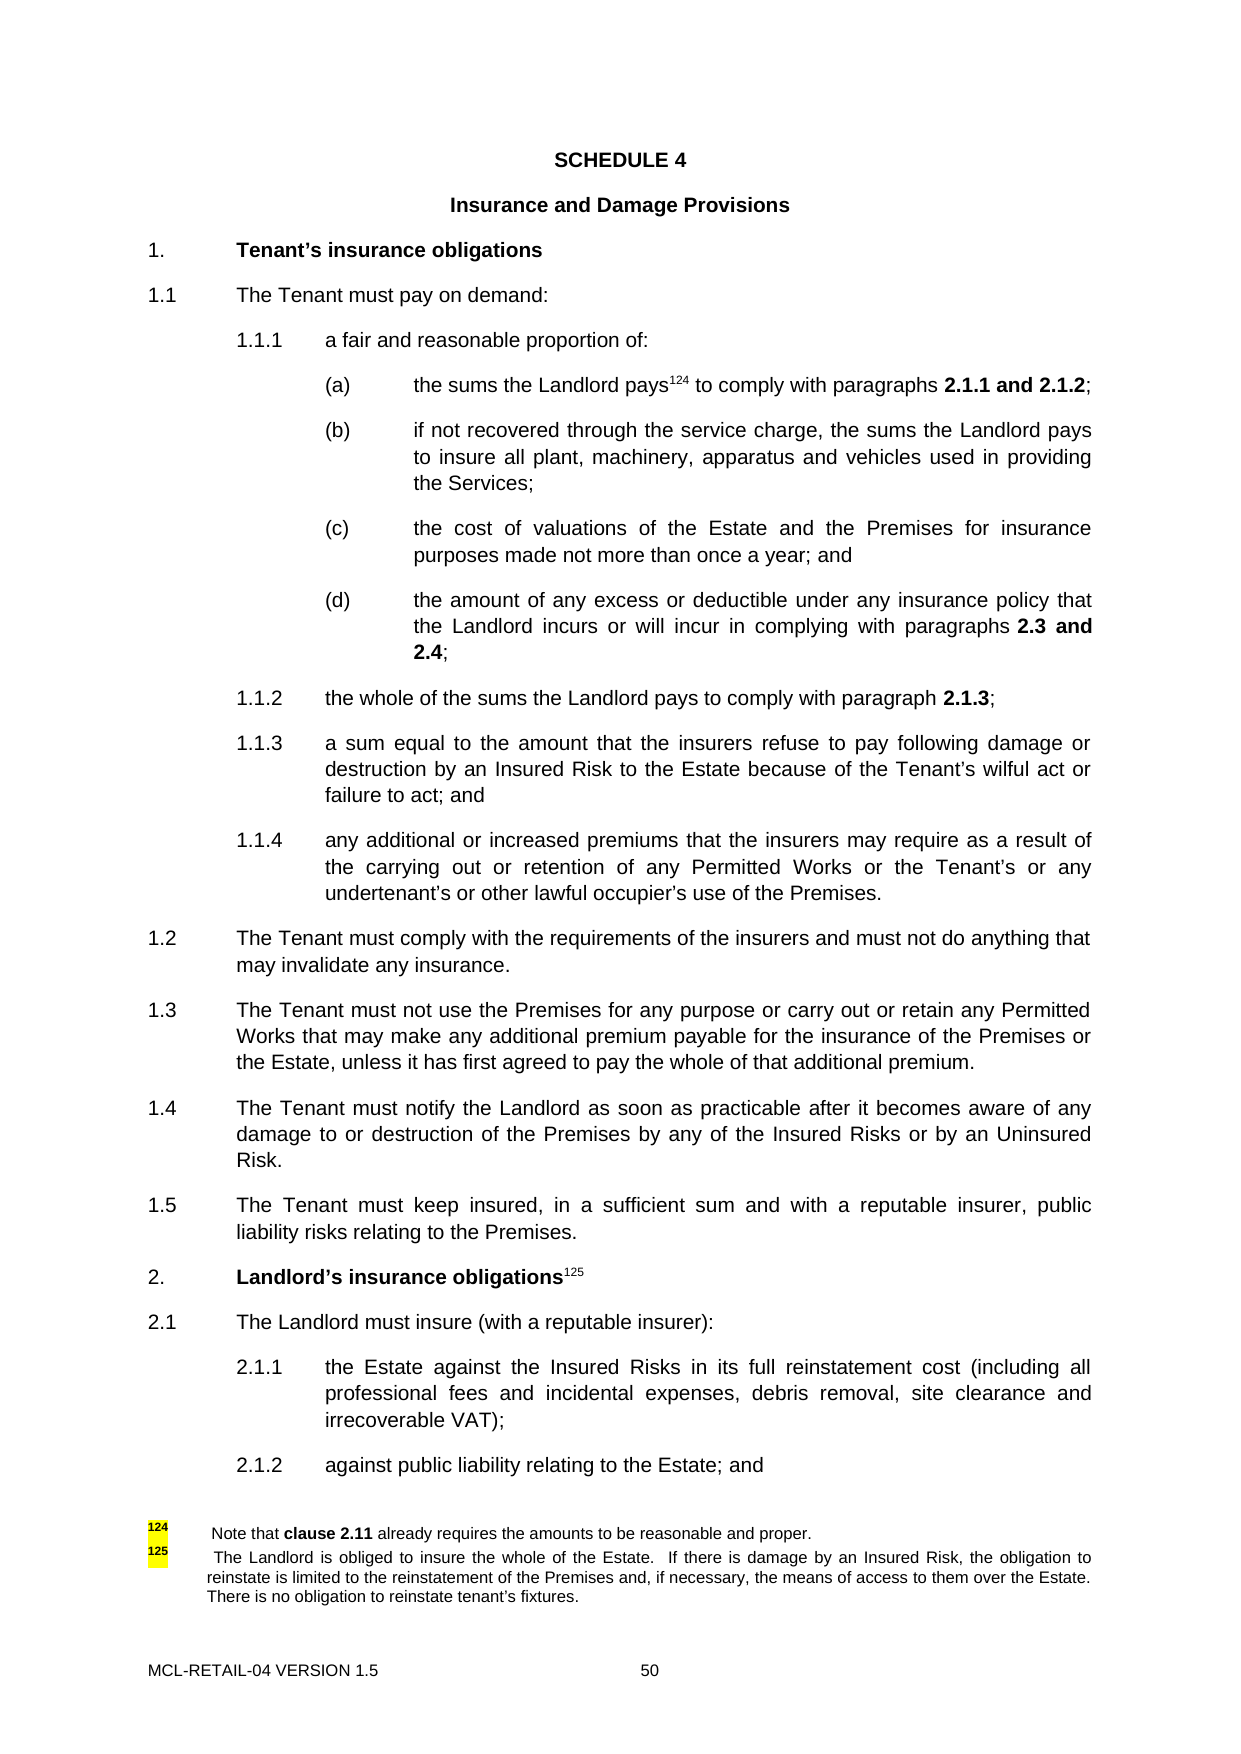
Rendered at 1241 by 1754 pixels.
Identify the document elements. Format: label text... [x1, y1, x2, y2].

text a sum equal to the amount that the insurers refuse to pay following damage or destruction by an Insured Risk to the Estate because of the Tenant’s wilful act or failure to act; and [236, 730, 1093, 807]
text the amount of any excess or deductible under any insurance policy that the Landlord incurs or will incur in complying with paragraphs 2.3 and 2.4; [325, 587, 1093, 664]
text Landlord’s insurance obligations [148, 1264, 1093, 1288]
text a fair and reasonable proportion of: [236, 328, 1093, 352]
text Tenant’s insurance obligations [148, 238, 1093, 262]
text The Tenant must comply with the requirements of the insurers and must not do anything that may invalidate any insurance. [148, 926, 1093, 976]
text The Tenant must not use the Premises for any purpose or carry out or retain any Permitted Works that may make any additional premium payable for the insurance of the Premises or the Estate, unless it has first agreed to pay the whole of that additional premium. [148, 997, 1093, 1074]
text against public liability relating to the Estate; and [236, 1453, 1093, 1477]
text the Estate against the Insured Risks in its full reinstatement cost (including all professional fees and incidental expenses, debris removal, site clearance and irrecoverable VAT); [236, 1355, 1093, 1431]
text the cost of valuations of the Estate and the Premises for insurance purposes made not more than once a year; and [325, 516, 1093, 566]
text the whole of the sums the Landlord pays to comply with paragraph 2.1.3; [236, 685, 1093, 709]
text The Tenant must notify the Landlord as soon as practicable after it becomes aware of any damage to or destruction of the Premises by any of the Insured Risks or by an Uninsured Risk. [148, 1095, 1093, 1172]
text if not recovered through the service charge, the sums the Landlord pays to insure all plant, machinery, apparatus and vehicles used in providing the Services; [325, 418, 1093, 495]
text The Landlord must insure (with a reputable insurer): [148, 1310, 1093, 1334]
text The Tenant must pay on demand: [148, 283, 1093, 307]
subtitle Insurance and Damage Provisions [148, 193, 1093, 217]
text any additional or increased premiums that the insurers may require as a result of the carrying out or retention of any Permitted Works or the Tenant’s or any undertenant’s or other lawful occupier’s use of the Premises. [236, 828, 1093, 905]
text the sums the Landlord pays to comply with paragraphs 2.1.1 and 2.1.2; [325, 373, 1093, 397]
text The Tenant must keep insured, in a sufficient sum and with a reputable insurer, public liability risks relating to the Premises. [148, 1193, 1093, 1243]
